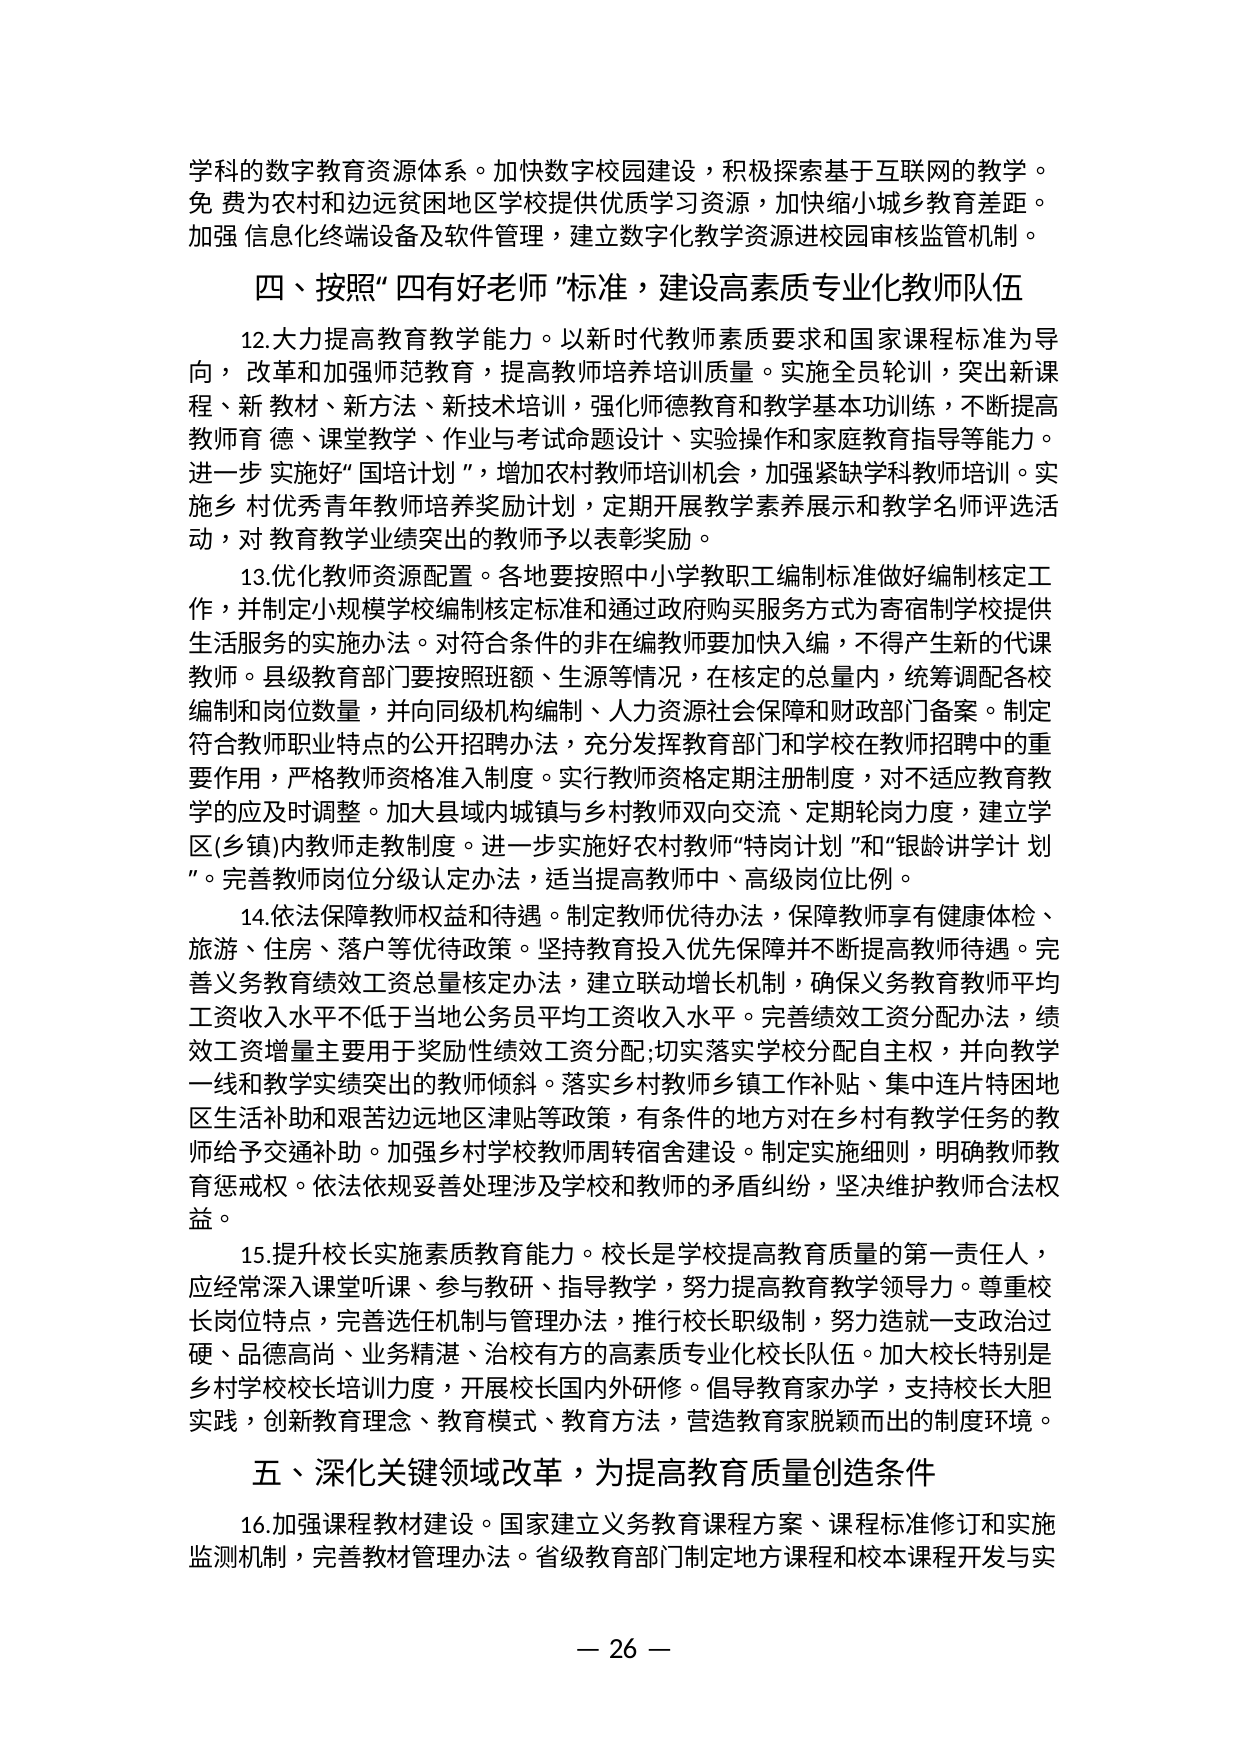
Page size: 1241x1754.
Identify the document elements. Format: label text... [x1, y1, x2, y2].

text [188, 1507, 1057, 1574]
text 四、按照“ 四有好老师 ”标准，建设高素质专业化教师队伍 [254, 269, 1061, 307]
text 13.优化教师资源配置。各地要按照中小学教职工编制标准做好编制核定工 作，并制定小规模学校编制核定标准和通过政府购买服务方式为寄宿制学校提供 生活服务的实施办法。对符合条件的非在编教师要加快入编，不得产生新的代课 教师。县级教育部门要按照班额、生源等情况，在核定的总量内，统筹调配各校 编制和岗位数量，并向同级机构编制、人力资源社会保障和财政部门备案。制定 符合教师职业特点的公开招聘办法，充分发挥教育部门和学校在教师招聘中的重 要作用，严格教师资格准入制度。实行教师资格定期注册制度，对不适应教育教 学的应及时调整。加大县域内城镇与乡村教师双向交流、定期轮岗力度，建立学 区(乡镇)内教师走教制度。进一步实施好农村教师“特岗计划 ”和“银龄讲学计 划 ”。完善教师岗位分级认定办法，适当提高教师中、高级岗位比例。 [188, 559, 1053, 896]
text 学科的数字教育资源体系。加快数字校园建设，积极探索基于互联网的教学。免 费为农村和边远贫困地区学校提供优质学习资源，加快缩小城乡教育差距。加强 信息化终端设备及软件管理，建立数字化教学资源进校园审核监管机制。 [188, 153, 1053, 253]
text 五、深化关键领域改革，为提高教育质量创造条件 [252, 1454, 1061, 1492]
text 14.依法保障教师权益和待遇。制定教师优待办法，保障教师享有健康体检、 旅游、住房、落户等优待政策。坚持教育投入优先保障并不断提高教师待遇。完 善义务教育绩效工资总量核定办法，建立联动增长机制，确保义务教育教师平均 工资收入水平不低于当地公务员平均工资收入水平。完善绩效工资分配办法，绩 效工资增量主要用于奖励性绩效工资分配;切实落实学校分配自主权，并向教学 一线和教学实绩突出的教师倾斜。落实乡村教师乡镇工作补贴、集中连片特困地 区生活补助和艰苦边远地区津贴等政策，有条件的地方对在乡村有教学任务的教 师给予交通补助。加强乡村学校教师周转宿舍建设。制定实施细则，明确教师教 育惩戒权。依法依规妥善处理涉及学校和教师的矛盾纠纷，坚决维护教师合法权 益。 [188, 899, 1061, 1236]
text 15.提升校长实施素质教育能力。校长是学校提高教育质量的第一责任人， 应经常深入课堂听课、参与教研、指导教学，努力提高教育教学领导力。尊重校 长岗位特点，完善选任机制与管理办法，推行校长职级制，努力造就一支政治过 硬、品德高尚、业务精湛、治校有方的高素质专业化校长队伍。加大校长特别是 乡村学校校长培训力度，开展校长国内外研修。倡导教育家办学，支持校长大胆 实践，创新教育理念、教育模式、教育方法，营造教育家脱颖而出的制度环境。 [188, 1237, 1059, 1438]
text 12.大力提高教育教学能力。以新时代教师素质要求和国家课程标准为导向， 改革和加强师范教育，提高教师培养培训质量。实施全员轮训，突出新课程、新 教材、新方法、新技术培训，强化师德教育和教学基本功训练，不断提高教师育 德、课堂教学、作业与考试命题设计、实验操作和家庭教育指导等能力。进一步 实施好“ 国培计划 ”，增加农村教师培训机会，加强紧缺学科教师培训。实施乡 村优秀青年教师培养奖励计划，定期开展教学素养展示和教学名师评选活动，对 教育教学业绩突出的教师予以表彰奖励。 [188, 322, 1060, 556]
